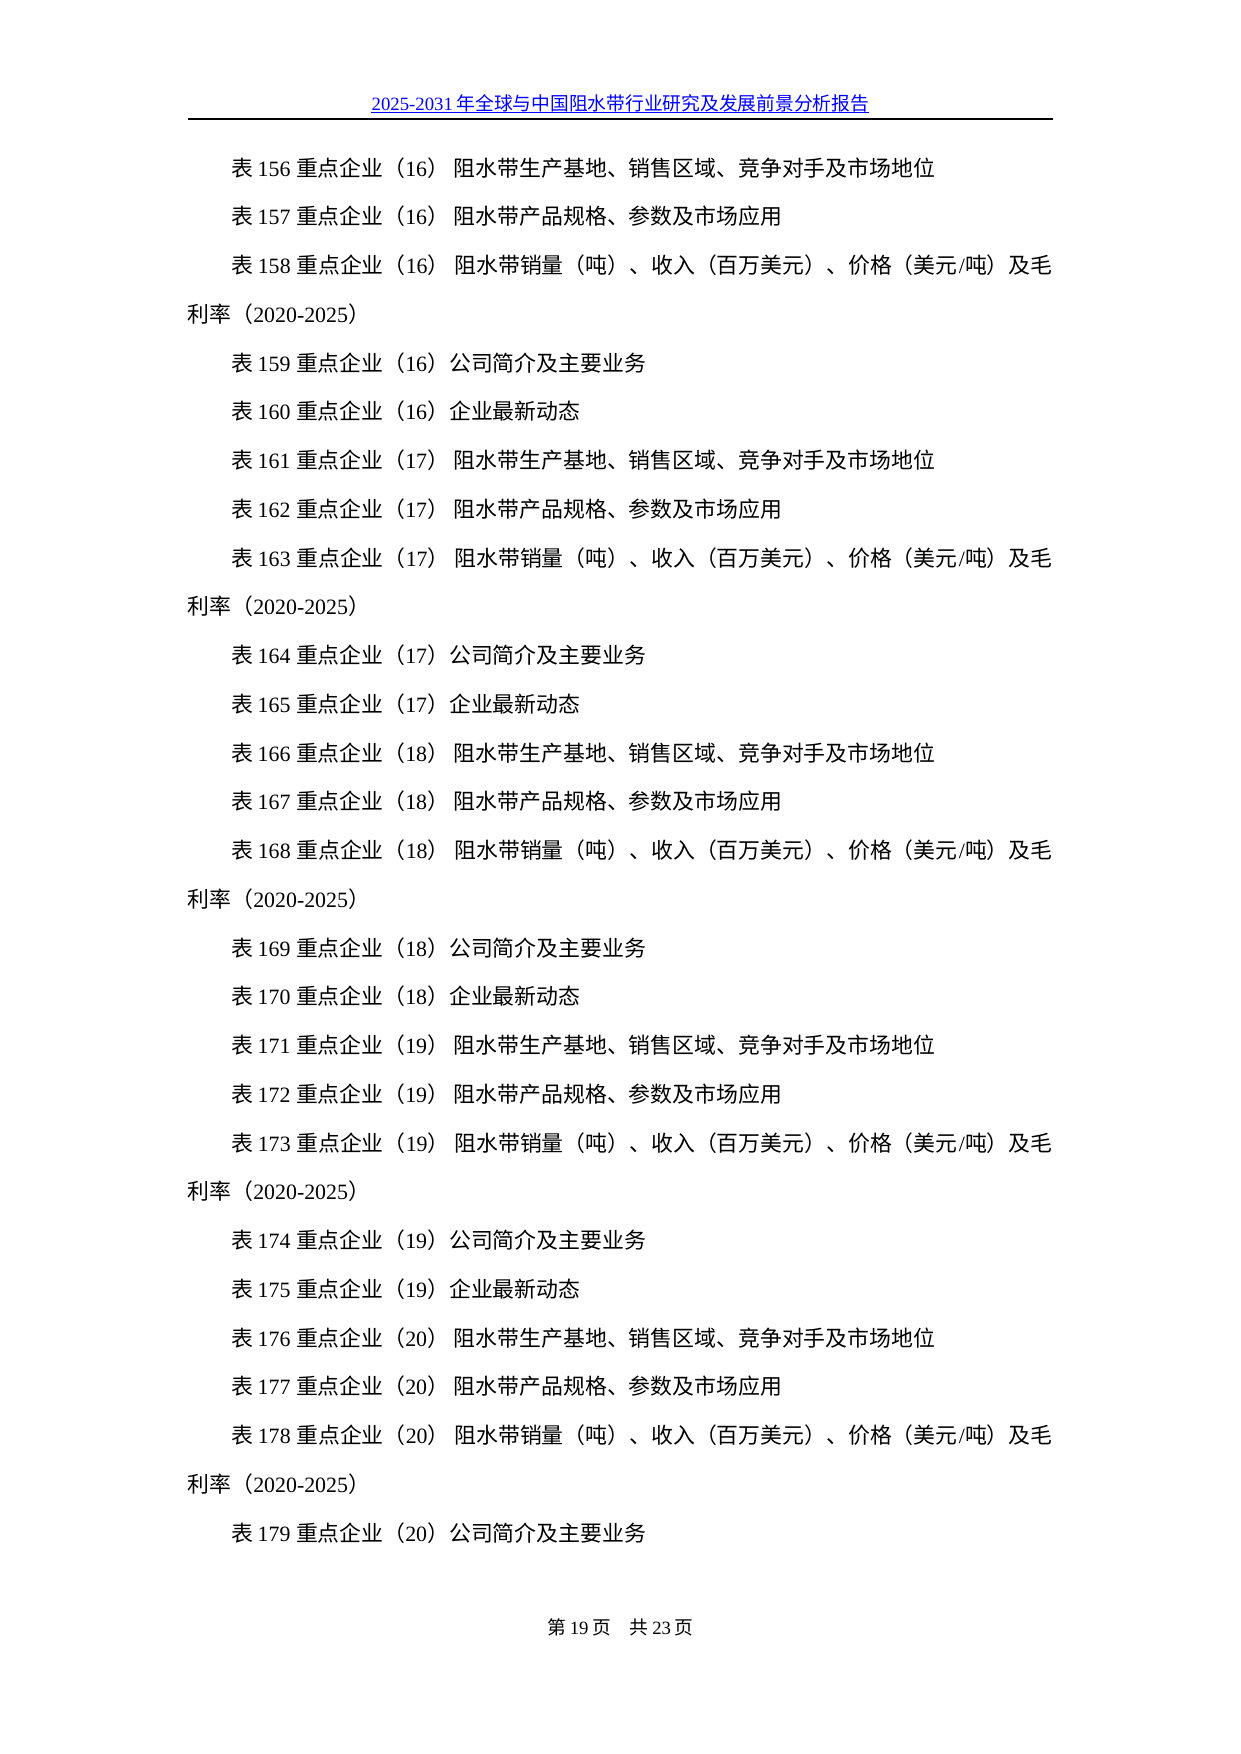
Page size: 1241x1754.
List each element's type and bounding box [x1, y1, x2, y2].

text [187, 150, 1053, 1548]
